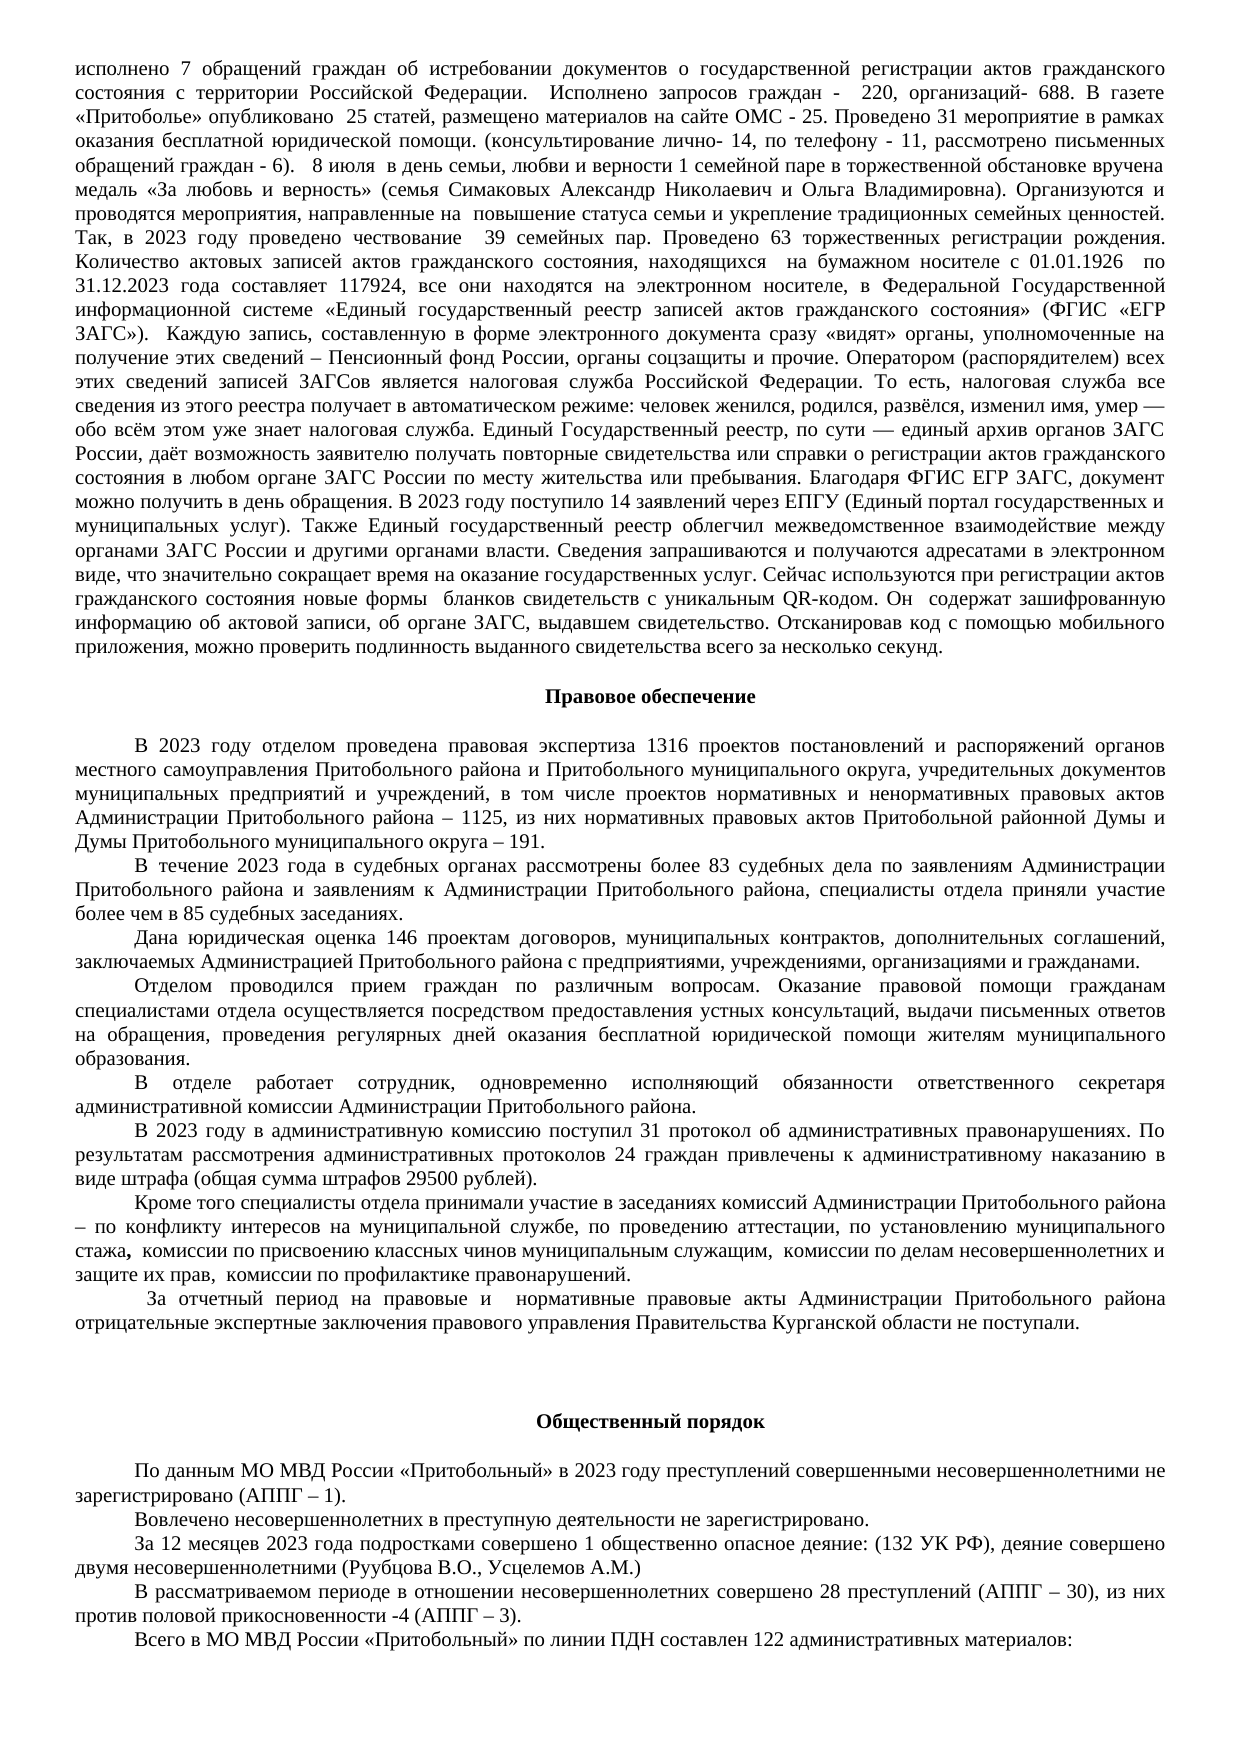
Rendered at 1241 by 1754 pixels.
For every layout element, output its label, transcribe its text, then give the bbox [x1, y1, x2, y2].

text Дана юридическая оценка 146 проектам договоров, муниципальных контрактов, дополнительных соглашений, заключаемых Администрацией Притобольного района с предприятиями, учреждениями, организациями и гражданами. [75, 925, 1167, 973]
text В течение 2023 года в судебных органах рассмотрены более 83 судебных дела по заявлениям Администрации Притобольного района и заявлениям к Администрации Притобольного района, специалисты отдела приняли участие более чем в 85 судебных заседаниях. [75, 853, 1167, 925]
text Правовое обеспечение [75, 683, 1167, 708]
text Отделом проводился прием граждан по различным вопросам. Оказание правовой помощи гражданам специалистами отдела осуществляется посредством предоставления устных консультаций, выдачи письменных ответов на обращения, проведения регулярных дней оказания бесплатной юридической помощи жителям муниципального образования. [75, 973, 1167, 1070]
text Кроме того специалисты отдела принимали участие в заседаниях комиссий Администрации Притобольного района – по конфликту интересов на муниципальной службе, по проведению аттестации, по установлению муниципального стажа, комиссии по присвоению классных чинов муниципальным служащим, комиссии по делам несовершеннолетних и защите их прав, комиссии по профилактике правонарушений. [75, 1190, 1167, 1286]
text По данным МО МВД России «Притобольный» в 2023 году преступлений совершенными несовершеннолетними не зарегистрировано (АППГ – 1). [75, 1458, 1167, 1507]
text За отчетный период на правовые и нормативные правовые акты Администрации Притобольного района отрицательные экспертные заключения правового управления Правительства Курганской области не поступали. [75, 1286, 1167, 1334]
text В отделе работает сотрудник, одновременно исполняющий обязанности ответственного секретаря административной комиссии Администрации Притобольного района. [75, 1070, 1167, 1118]
text В 2023 году отделом проведена правовая экспертиза 1316 проектов постановлений и распоряжений органов местного самоуправления Притобольного района и Притобольного муниципального округа, учредительных документов муниципальных предприятий и учреждений, в том числе проектов нормативных и ненормативных правовых актов Администрации Притобольного района – 1125, из них нормативных правовых актов Притобольной районной Думы и Думы Притобольного муниципального округа – 191. [75, 733, 1167, 853]
text В рассматриваемом периоде в отношении несовершеннолетних совершено 28 преступлений (АППГ – 30), из них против половой прикосновенности -4 (АППГ – 3). [75, 1579, 1167, 1627]
text В 2023 году в административную комиссию поступил 31 протокол об административных правонарушениях. По результатам рассмотрения административных протоколов 24 граждан привлечены к административному наказанию в виде штрафа (общая сумма штрафов 29500 рублей). [75, 1118, 1167, 1190]
text Общественный порядок [75, 1408, 1167, 1433]
text Всего в МО МВД России «Притобольный» по линии ПДН составлен 122 административных материалов: [75, 1627, 1167, 1651]
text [75, 56, 1167, 658]
text Вовлечено несовершеннолетних в преступную деятельности не зарегистрировано. [75, 1507, 1167, 1531]
text За 12 месяцев 2023 года подростками совершено 1 общественно опасное деяние: (132 УК РФ), деяние совершено двумя несовершеннолетними (Руубцова В.О., Усцелемов А.М.) [75, 1531, 1167, 1579]
